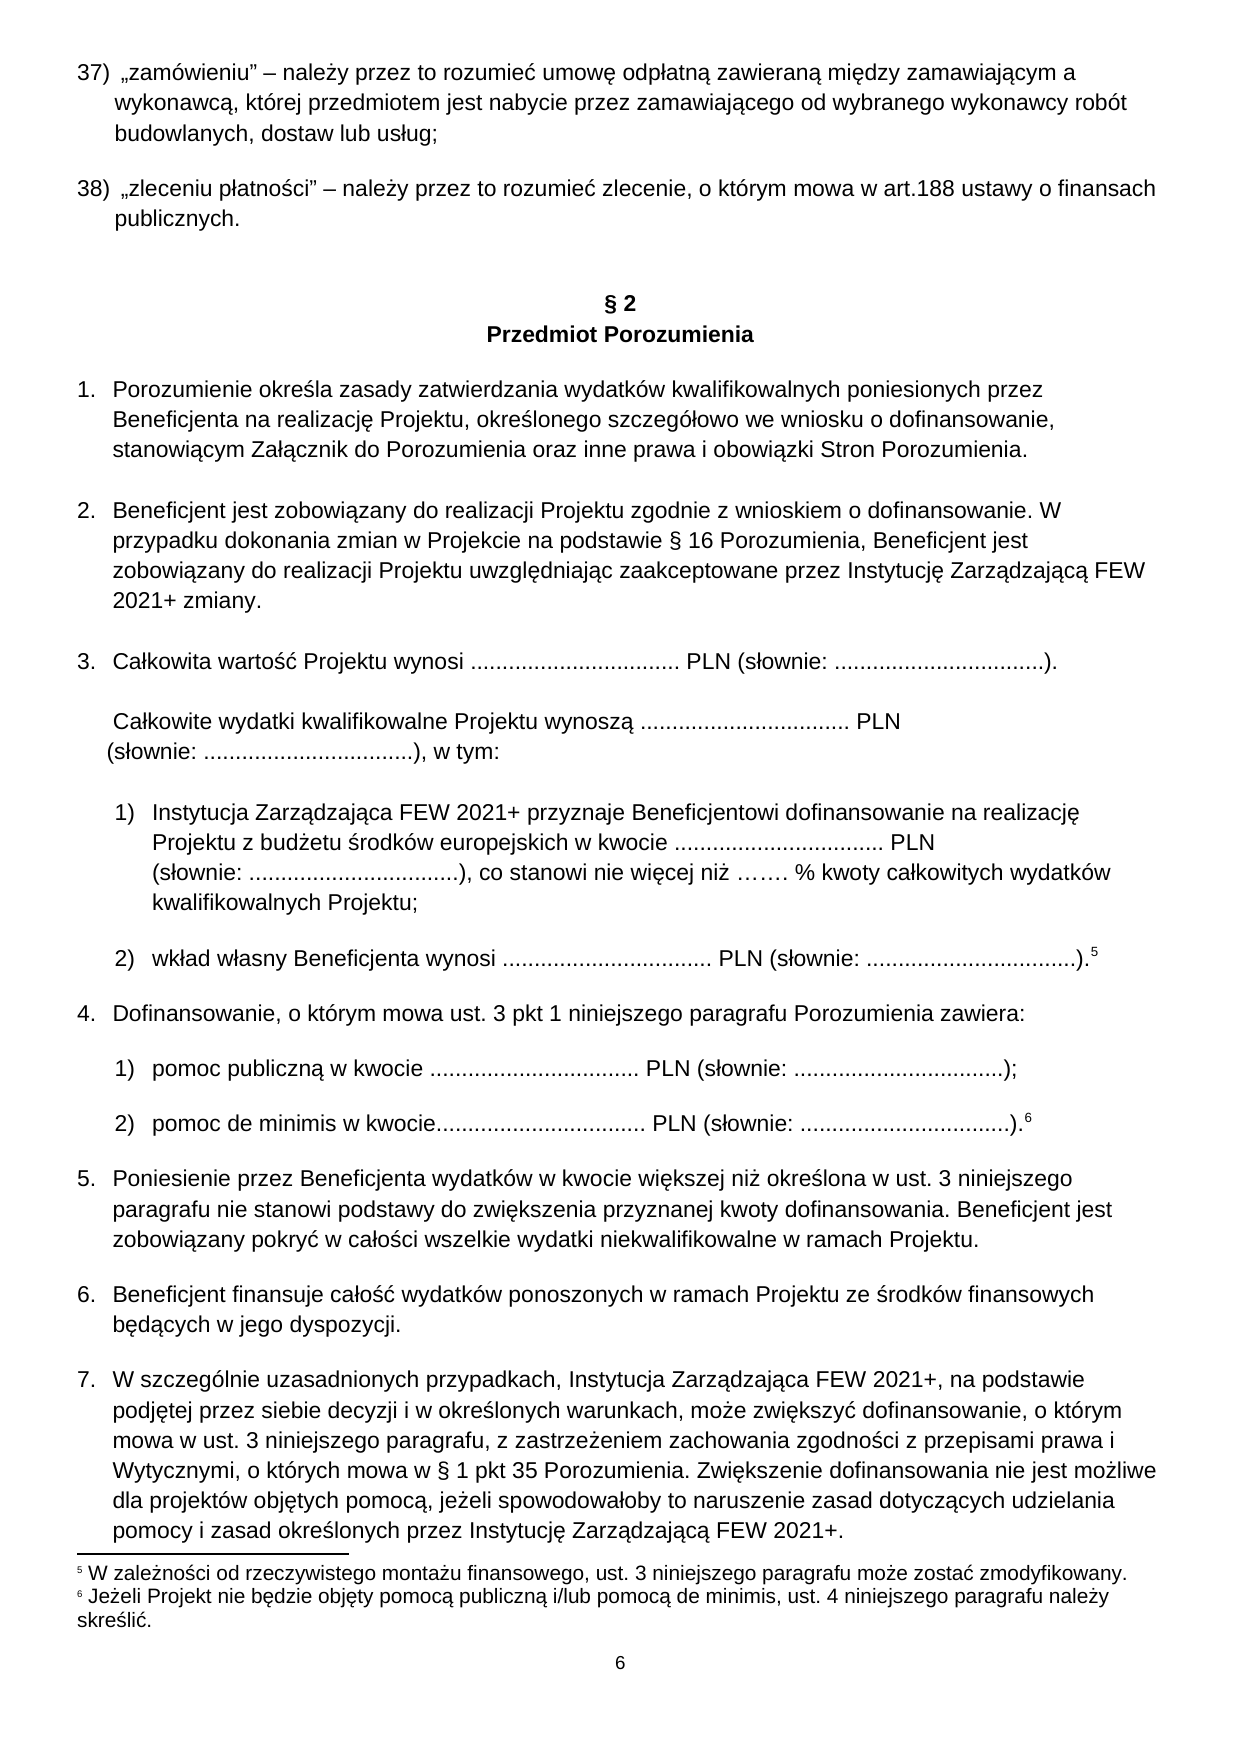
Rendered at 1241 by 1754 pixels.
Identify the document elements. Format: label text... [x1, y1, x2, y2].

subtitle Przedmiot Porozumienia [77, 321, 1163, 347]
list Instytucja Zarządzająca FEW 2021+ przyznaje Beneficjentowi dofinansowanie na realizację Projektu z budżetu środków europejskich w kwocie ................................. PLN (słownie: .................................), co stanowi nie więcej niż ……. % kwoty całkowitych wydatków kwalifikowalnych Projektu; [114, 799, 1163, 916]
list pomoc de minimis w kwocie................................. PLN (słownie: .................................). [114, 1110, 1163, 1136]
list pomoc publiczną w kwocie ................................. PLN (słownie: .................................); [114, 1055, 1163, 1081]
text Całkowite wydatki kwalifikowalne Projektu wynoszą ................................. PLN (słownie: .................................), w tym: [106, 708, 1163, 764]
list „zamówieniu” – należy przez to rozumieć umowę odpłatną zawieraną między zamawiającym a wykonawcą, której przedmiotem jest nabycie przez zamawiającego od wybranego wykonawcy robót budowlanych, dostaw lub usług; [77, 59, 1163, 146]
list W szczególnie uzasadnionych przypadkach, Instytucja Zarządzająca FEW 2021+, na podstawie podjętej przez siebie decyzji i w określonych warunkach, może zwiększyć dofinansowanie, o którym mowa w ust. 3 niniejszego paragrafu, z zastrzeżeniem zachowania zgodności z przepisami prawa i Wytycznymi, o których mowa w § 1 pkt 35 Porozumienia. Zwiększenie dofinansowania nie jest możliwe dla projektów objętych pomocą, jeżeli spowodowałoby to naruszenie zasad dotyczących udzielania pomocy i zasad określonych przez Instytucję Zarządzającą FEW 2021+. [77, 1366, 1163, 1544]
text § 2 [77, 290, 1163, 317]
list Beneficjent finansuje całość wydatków ponoszonych w ramach Projektu ze środków finansowych będących w jego dyspozycji. [77, 1281, 1163, 1337]
list „zleceniu płatności” – należy przez to rozumieć zlecenie, o którym mowa w art.188 ustawy o finansach publicznych. [77, 175, 1163, 231]
list Beneficjent jest zobowiązany do realizacji Projektu zgodnie z wnioskiem o dofinansowanie. W przypadku dokonania zmian w Projekcie na podstawie § 16 Porozumienia, Beneficjent jest zobowiązany do realizacji Projektu uwzględniając zaakceptowane przez Instytucję Zarządzającą FEW 2021+ zmiany. [77, 497, 1163, 613]
list wkład własny Beneficjenta wynosi ................................. PLN (słownie: .................................). [114, 944, 1163, 971]
list Całkowita wartość Projektu wynosi ................................. PLN (słownie: .................................). [77, 648, 1163, 674]
list Porozumienie określa zasady zatwierdzania wydatków kwalifikowalnych poniesionych przez Beneficjenta na realizację Projektu, określonego szczegółowo we wniosku o dofinansowanie, stanowiącym Załącznik do Porozumienia oraz inne prawa i obowiązki Stron Porozumienia. [77, 376, 1163, 462]
list Poniesienie przez Beneficjenta wydatków w kwocie większej niż określona w ust. 3 niniejszego paragrafu nie stanowi podstawy do zwiększenia przyznanej kwoty dofinansowania. Beneficjent jest zobowiązany pokryć w całości wszelkie wydatki niekwalifikowalne w ramach Projektu. [77, 1165, 1163, 1252]
list Dofinansowanie, o którym mowa ust. 3 pkt 1 niniejszego paragrafu Porozumienia zawiera: [77, 1000, 1163, 1026]
